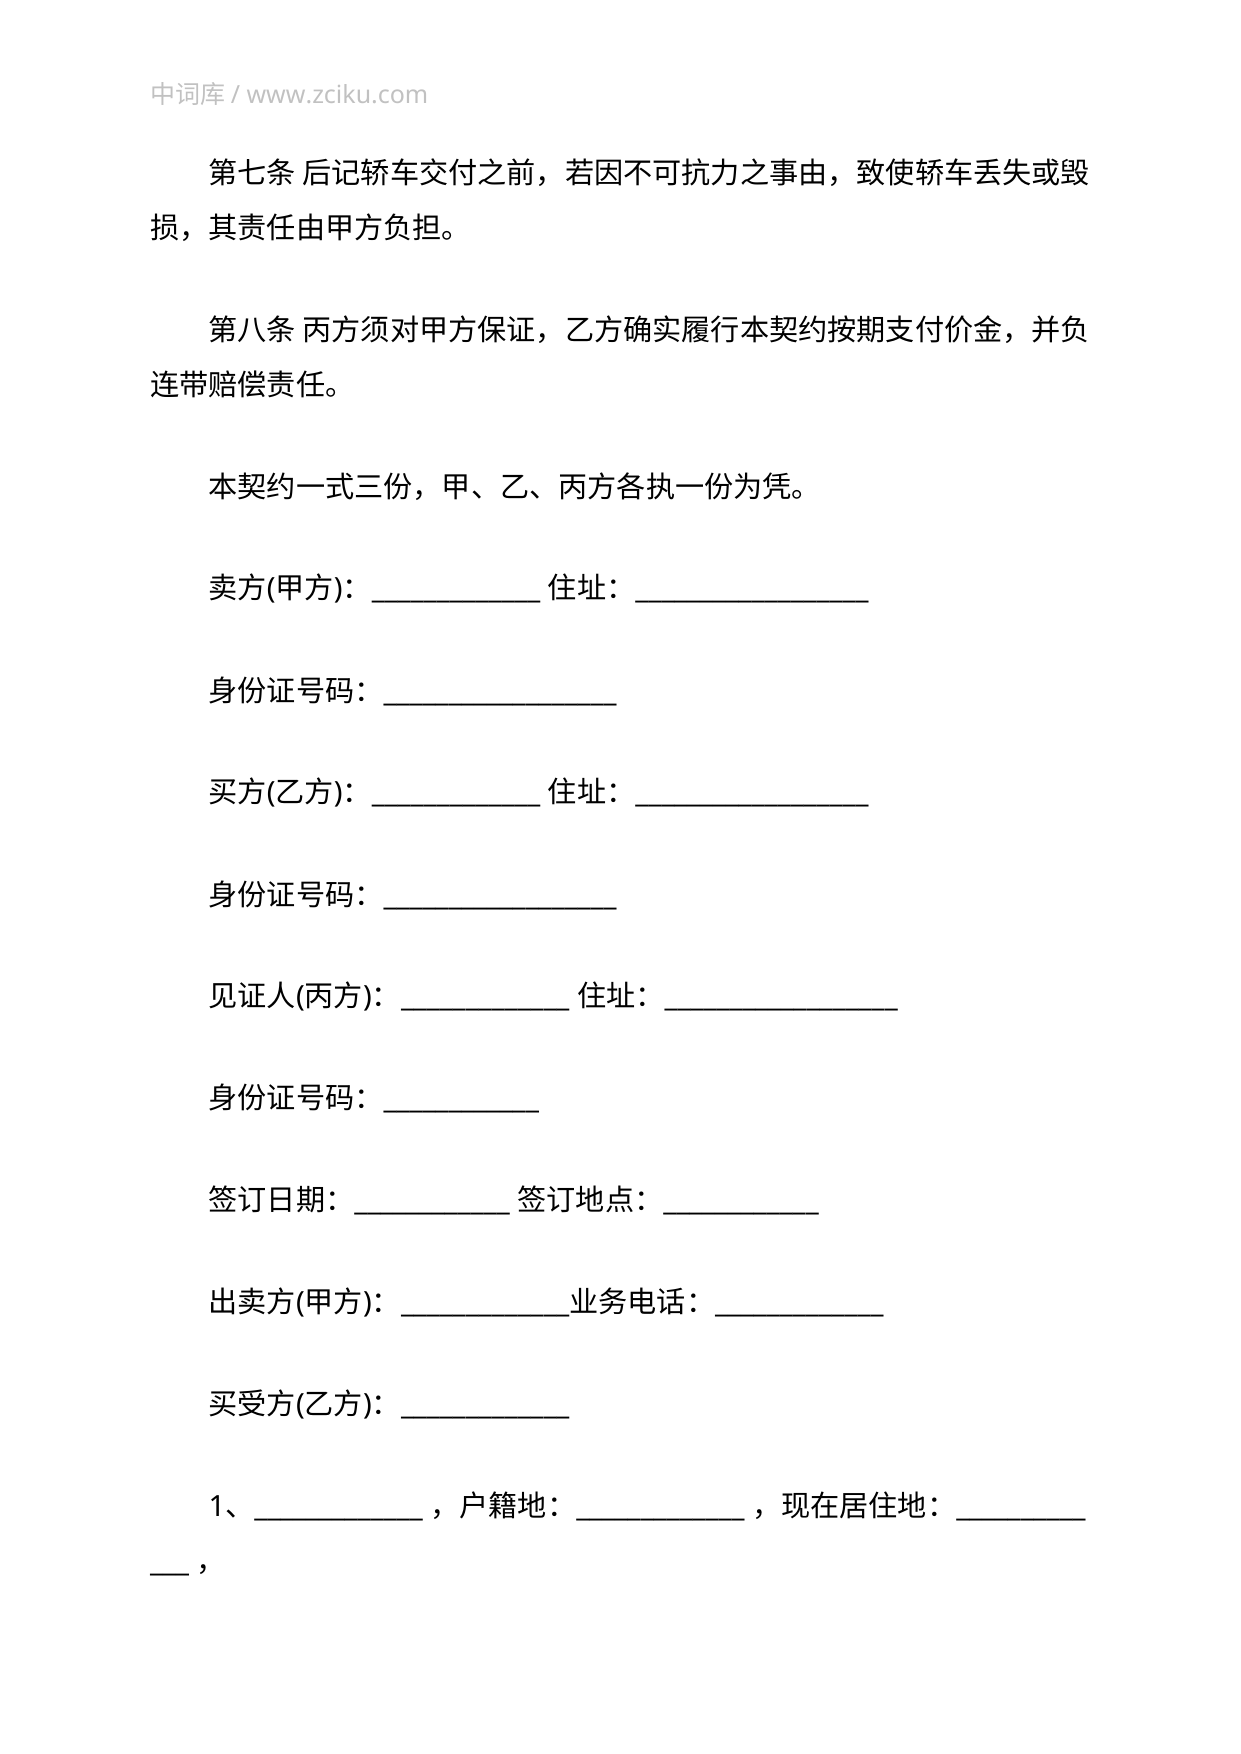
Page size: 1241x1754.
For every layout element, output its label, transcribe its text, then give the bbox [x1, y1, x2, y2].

text 卖方(甲方)：_____________ 住址：__________________ [150, 565, 1090, 607]
text 签订日期：____________ 签订地点：____________ [150, 1177, 1090, 1219]
text 身份证号码：____________ [150, 1075, 1090, 1117]
text 第八条 丙方须对甲方保证，乙方确实履行本契约按期支付价金，并负连带赔偿责任。 [150, 307, 1090, 404]
text 出卖方(甲方)：_____________业务电话：_____________ [150, 1279, 1090, 1321]
text 见证人(丙方)：_____________ 住址：__________________ [150, 973, 1090, 1015]
text 第七条 后记轿车交付之前，若因不可抗力之事由，致使轿车丢失或毁损，其责任由甲方负担。 [150, 150, 1090, 247]
text 本契约一式三份，甲、乙、丙方各执一份为凭。 [150, 463, 1090, 506]
text 1、_____________ ，户籍地：_____________ ，现在居住地：_____________ ， [150, 1483, 1090, 1580]
text 身份证号码：__________________ [150, 667, 1090, 709]
text 买方(乙方)：_____________ 住址：__________________ [150, 769, 1090, 811]
text 身份证号码：__________________ [150, 871, 1090, 913]
text 买受方(乙方)：_____________ [150, 1381, 1090, 1423]
